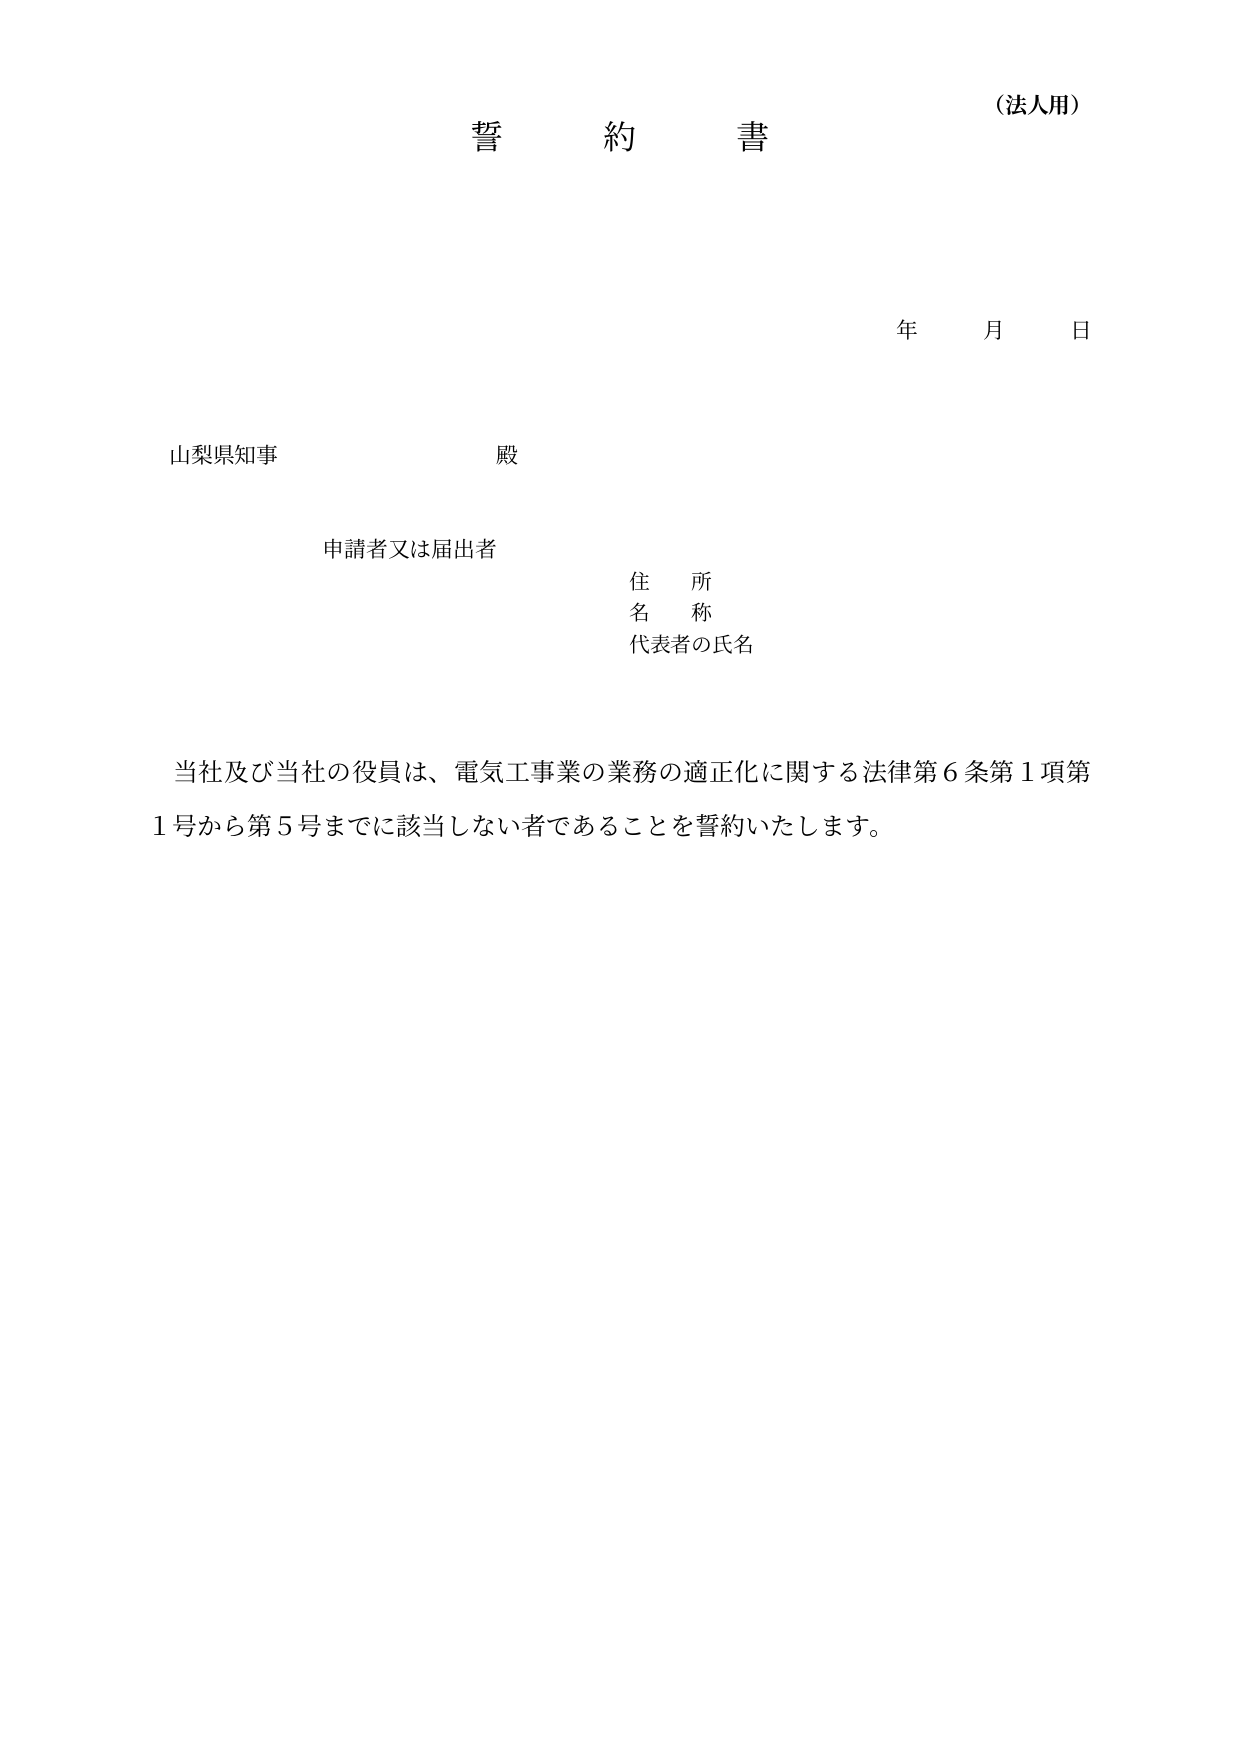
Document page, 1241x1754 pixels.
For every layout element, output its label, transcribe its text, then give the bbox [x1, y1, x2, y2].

text 年 月 日 [148, 313, 1092, 345]
text 住 所 [629, 564, 1092, 596]
text 誓 約 書 [148, 120, 1092, 157]
text 申請者又は届出者 [148, 533, 1092, 564]
text 名 称 代表者の氏名 [629, 596, 1092, 658]
text 山梨県知事 殿 [148, 439, 1092, 470]
text 当社及び当社の役員は、電気工事業の業務の適正化に関する法律第６条第１項第１号から第５号までに該当しない者であることを誓約いたします。 [148, 752, 1092, 842]
text （法人用） [148, 89, 1092, 120]
